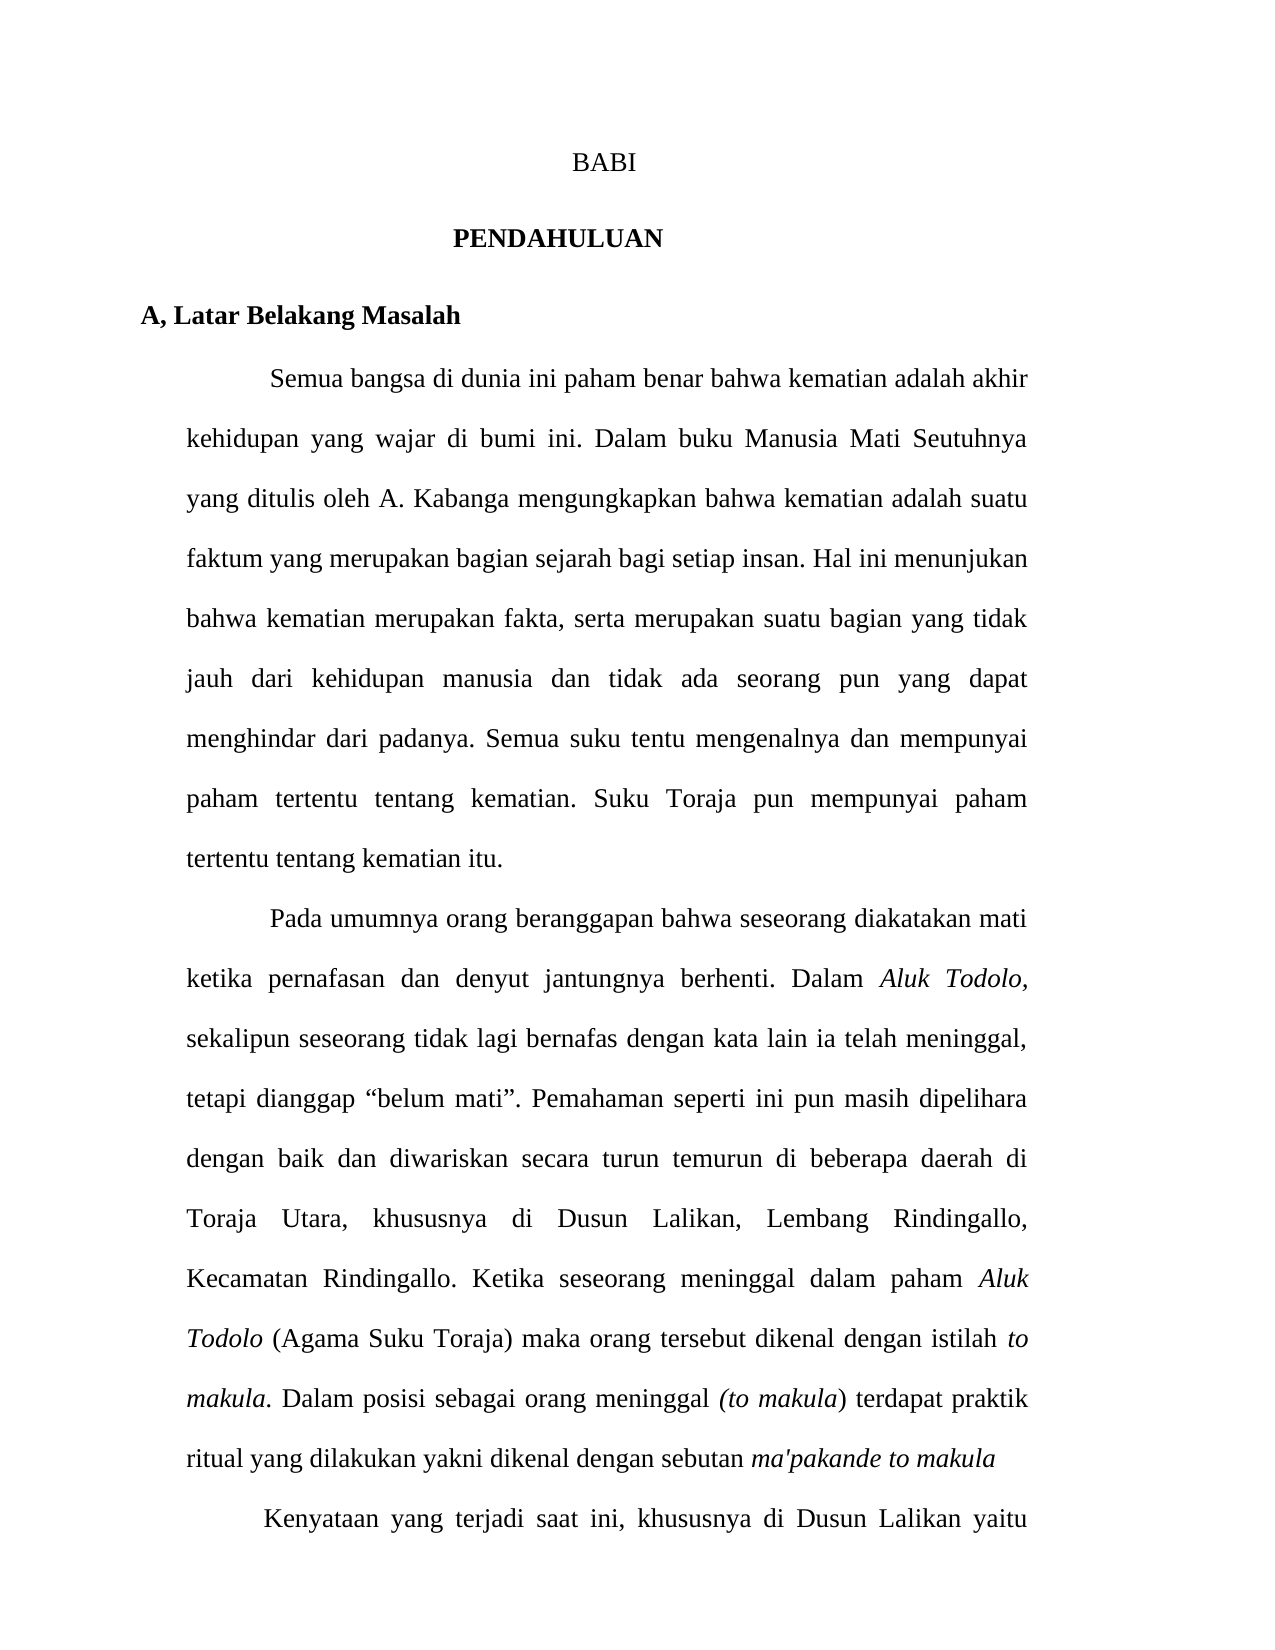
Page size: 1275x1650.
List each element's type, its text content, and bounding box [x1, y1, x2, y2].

text PENDAHULUAN A, Latar Belakang Masalah [140, 186, 674, 340]
text BABI [180, 150, 1028, 177]
text Semua bangsa di dunia ini paham benar bahwa kematian adalah akhir kehidupan yang wajar di bumi ini. Dalam buku Manusia Mati Seutuhnya yang ditulis oleh A. Kabanga mengungkapkan bahwa kematian adalah suatu faktum yang merupakan bagian sejarah bagi setiap insan. Hal ini menunjukan bahwa kematian merupakan fakta, serta merupakan suatu bagian yang tidak jauh dari kehidupan manusia dan tidak ada seorang pun yang dapat menghindar dari padanya. Semua suku tentu mengenalnya dan mempunyai paham tertentu tentang kematian. Suku Toraja pun mempunyai paham tertentu tentang kematian itu. [186, 340, 1028, 880]
text Pada umumnya orang beranggapan bahwa seseorang diakatakan mati ketika pernafasan dan denyut jantungnya berhenti. Dalam Aluk Todolo, sekalipun seseorang tidak lagi bernafas dengan kata lain ia telah meninggal, tetapi dianggap “belum mati”. Pemahaman seperti ini pun masih dipelihara dengan baik dan diwariskan secara turun temurun di beberapa daerah di Toraja Utara, khususnya di Dusun Lalikan, Lembang Rindingallo, Kecamatan Rindingallo. Ketika seseorang meninggal dalam paham Aluk Todolo (Agama Suku Toraja) maka orang tersebut dikenal dengan istilah to makula. Dalam posisi sebagai orang meninggal (to makula) terdapat praktik ritual yang dilakukan yakni dikenal dengan sebutan ma'pakande to makula [186, 880, 1028, 1480]
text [180, 1480, 1028, 1540]
